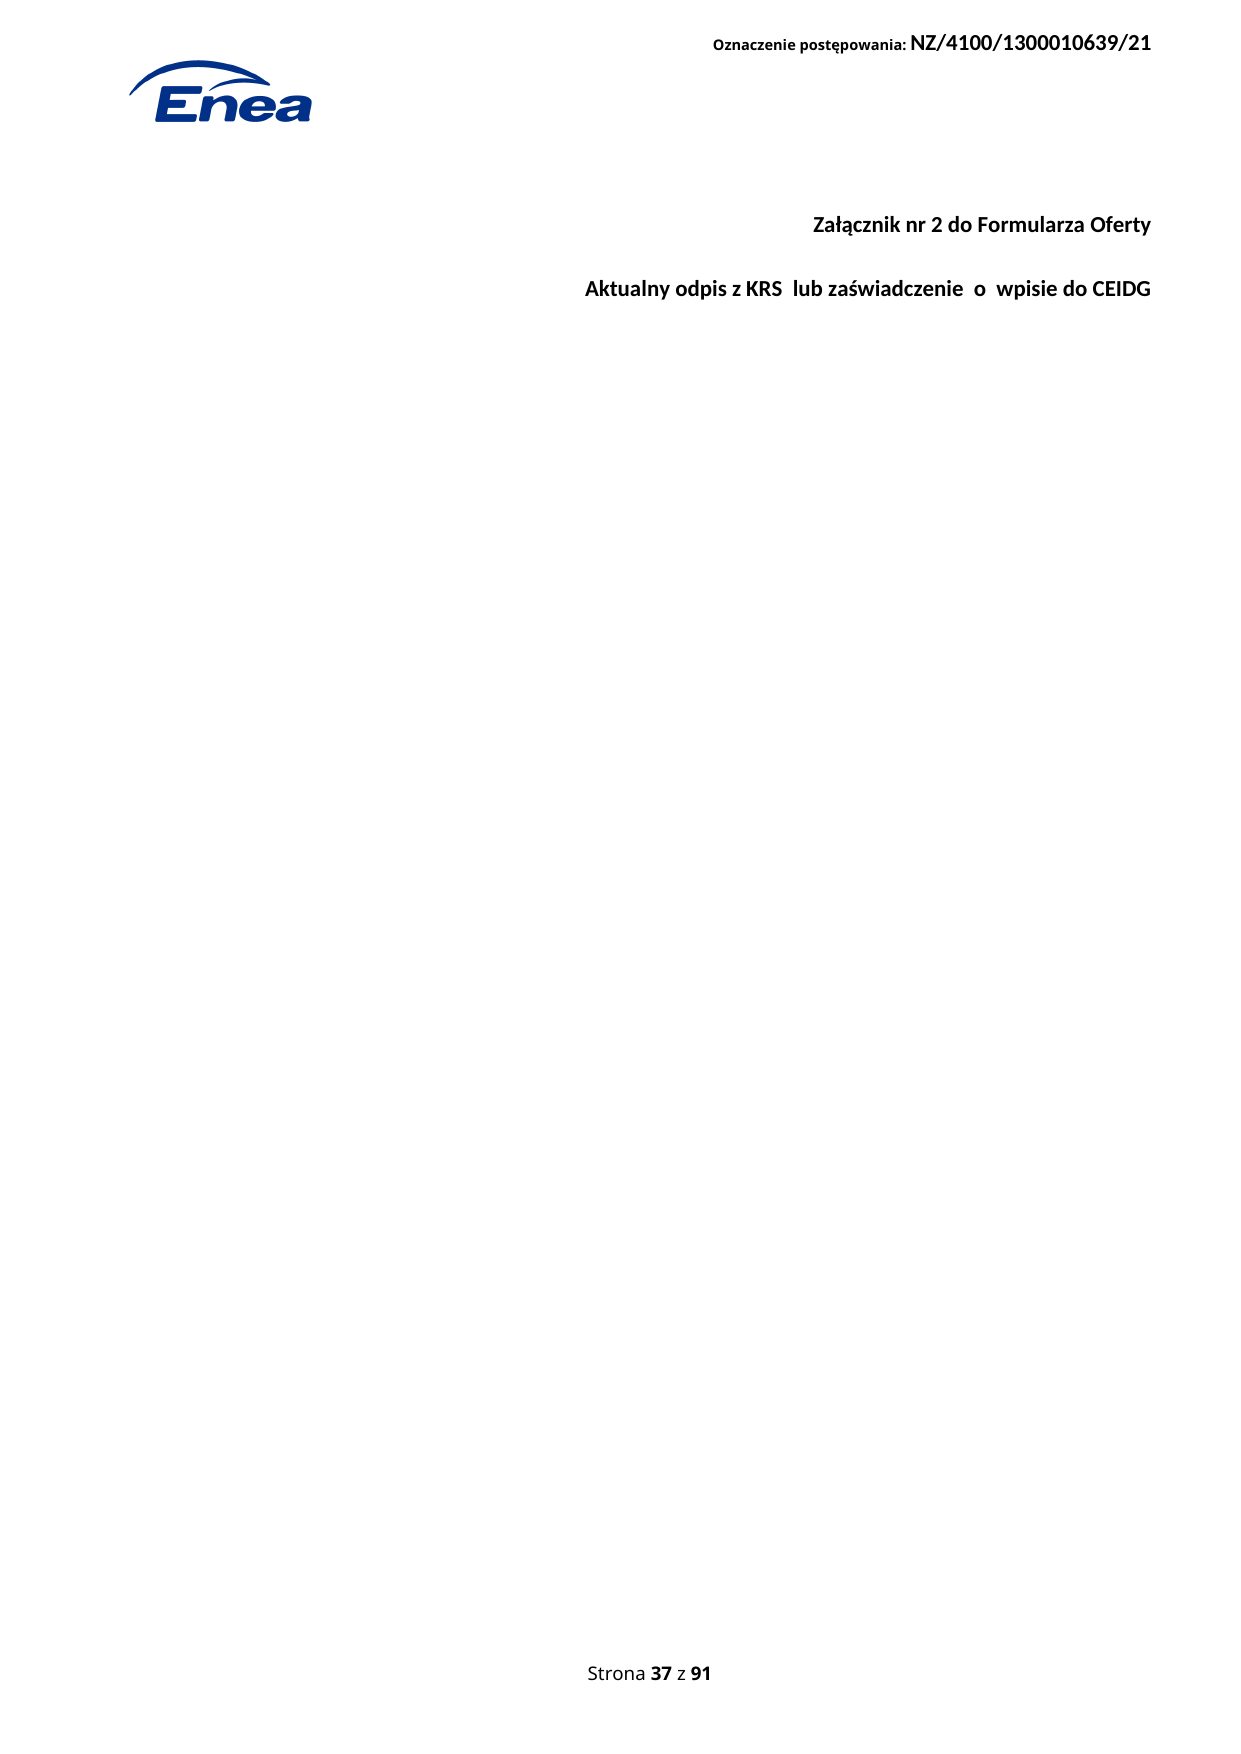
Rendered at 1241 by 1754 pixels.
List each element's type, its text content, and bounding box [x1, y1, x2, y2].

text Aktualny odpis z KRS lub zaświadczenie o wpisie do CEIDG [148, 274, 1152, 302]
text Załącznik nr 2 do Formularza Oferty [148, 210, 1152, 238]
picture [117, 50, 324, 124]
